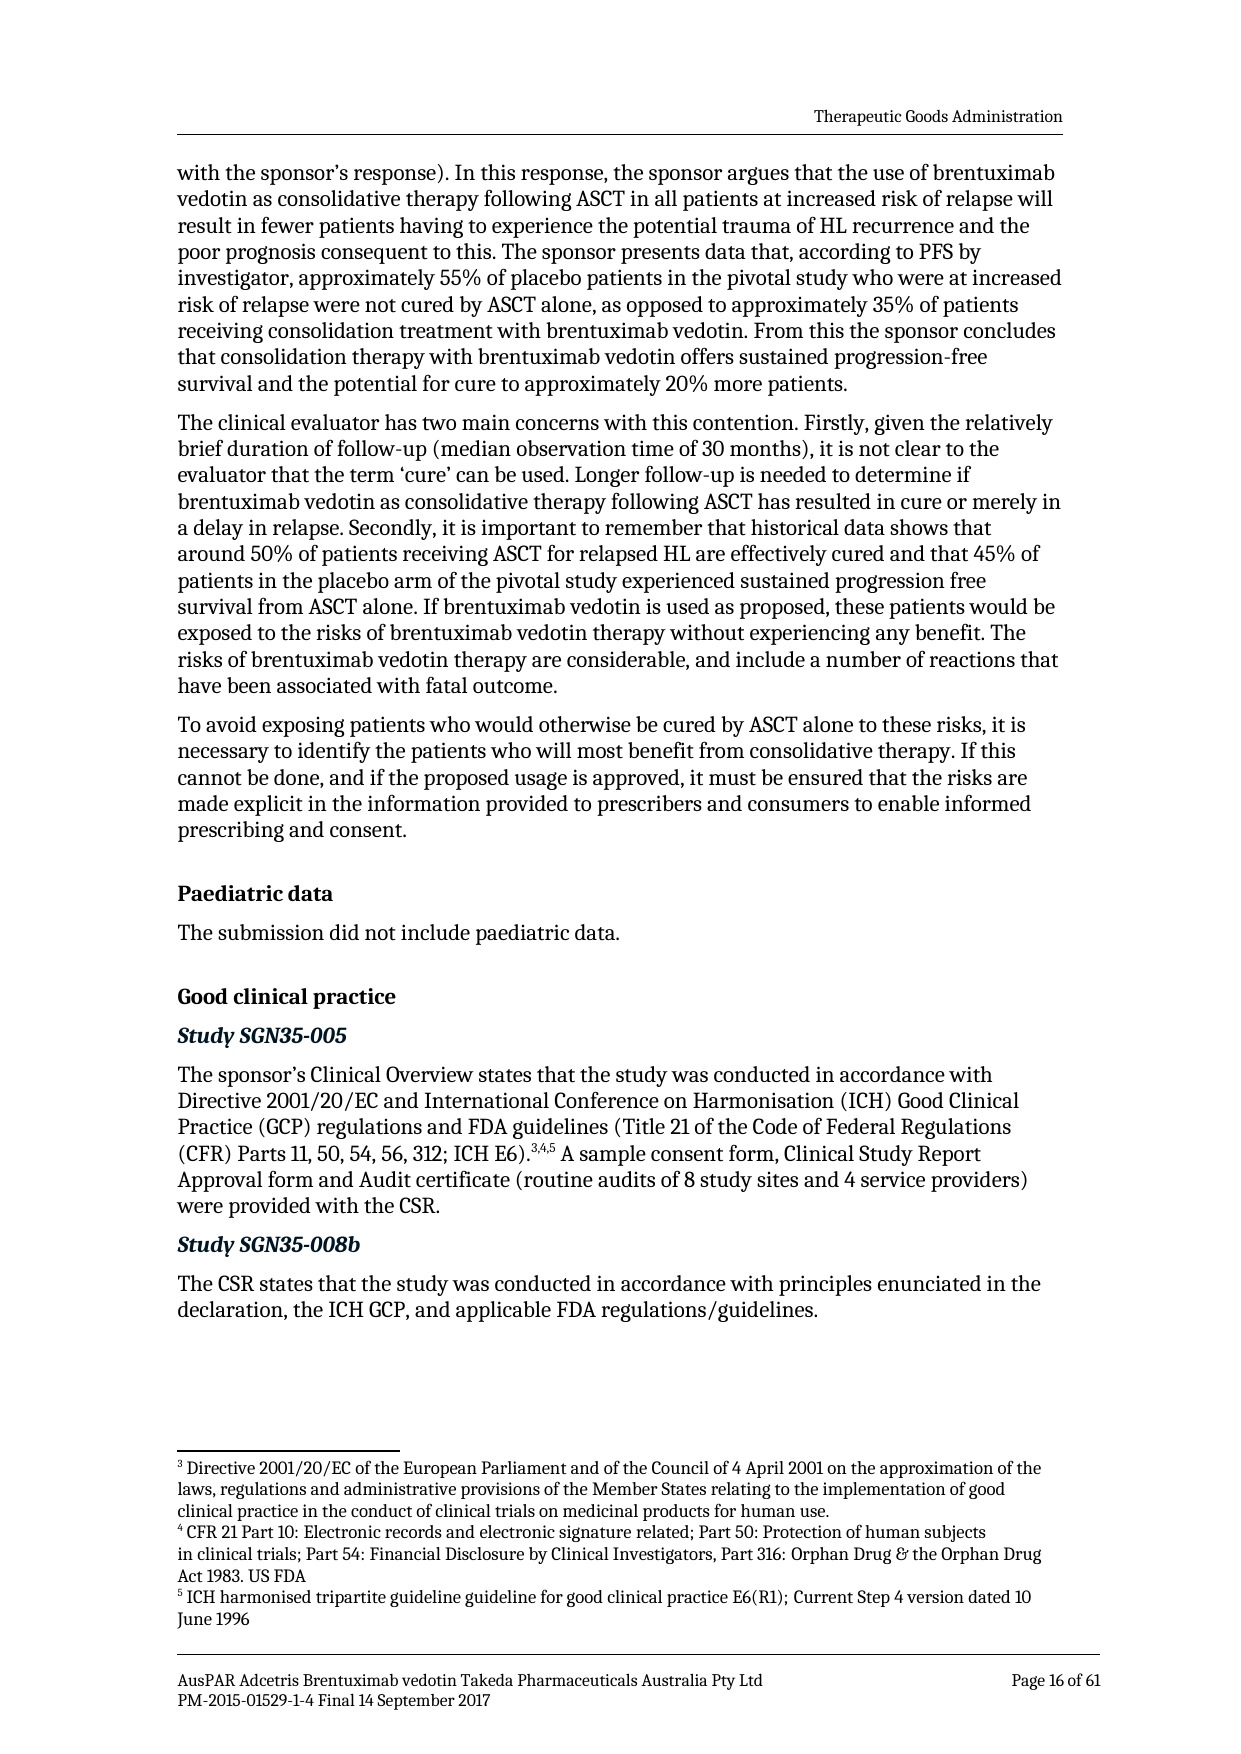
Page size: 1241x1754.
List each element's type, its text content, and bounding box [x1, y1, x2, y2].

text The sponsor’s Clinical Overview states that the study was conducted in accordance with Directive 2001/20/EC and International Conference on Harmonisation (ICH) Good Clinical Practice (GCP) regulations and FDA guidelines (Title 21 of the Code of Federal Regulations (CFR) Parts 11, 50, 54, 56, 312; ICH E6).,, A sample consent form, Clinical Study Report Approval form and Audit certificate (routine audits of 8 study sites and 4 service providers) were provided with the CSR. [177, 1061, 1063, 1219]
text The clinical evaluator has two main concerns with this contention. Firstly, given the relatively brief duration of follow-up (median observation time of 30 months), it is not clear to the evaluator that the term ‘cure’ can be used. Longer follow-up is needed to determine if brentuximab vedotin as consolidative therapy following ASCT has resulted in cure or merely in a delay in relapse. Secondly, it is important to remember that historical data shows that around 50% of patients receiving ASCT for relapsed HL are effectively cured and that 45% of patients in the placebo arm of the pivotal study experienced sustained progression free survival from ASCT alone. If brentuximab vedotin is used as proposed, these patients would be exposed to the risks of brentuximab vedotin therapy without experiencing any benefit. The risks of brentuximab vedotin therapy are considerable, and include a number of reactions that have been associated with fatal outcome. [177, 409, 1063, 699]
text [177, 160, 1063, 397]
subtitle Study SGN35-008b [177, 1232, 1063, 1258]
text The submission did not include paediatric data. [177, 920, 1063, 946]
subtitle Paediatric data [177, 881, 1063, 907]
text The CSR states that the study was conducted in accordance with principles enunciated in the declaration, the ICH GCP, and applicable FDA regulations/guidelines. [177, 1271, 1063, 1324]
subtitle Study SGN35-005 [177, 1023, 1063, 1049]
text To avoid exposing patients who would otherwise be cured by ASCT alone to these risks, it is necessary to identify the patients who will most benefit from consolidative therapy. If this cannot be done, and if the proposed usage is approved, it must be ensured that the risks are made explicit in the information provided to prescribers and consumers to enable informed prescribing and consent. [177, 712, 1063, 843]
subtitle Good clinical practice [177, 984, 1063, 1010]
